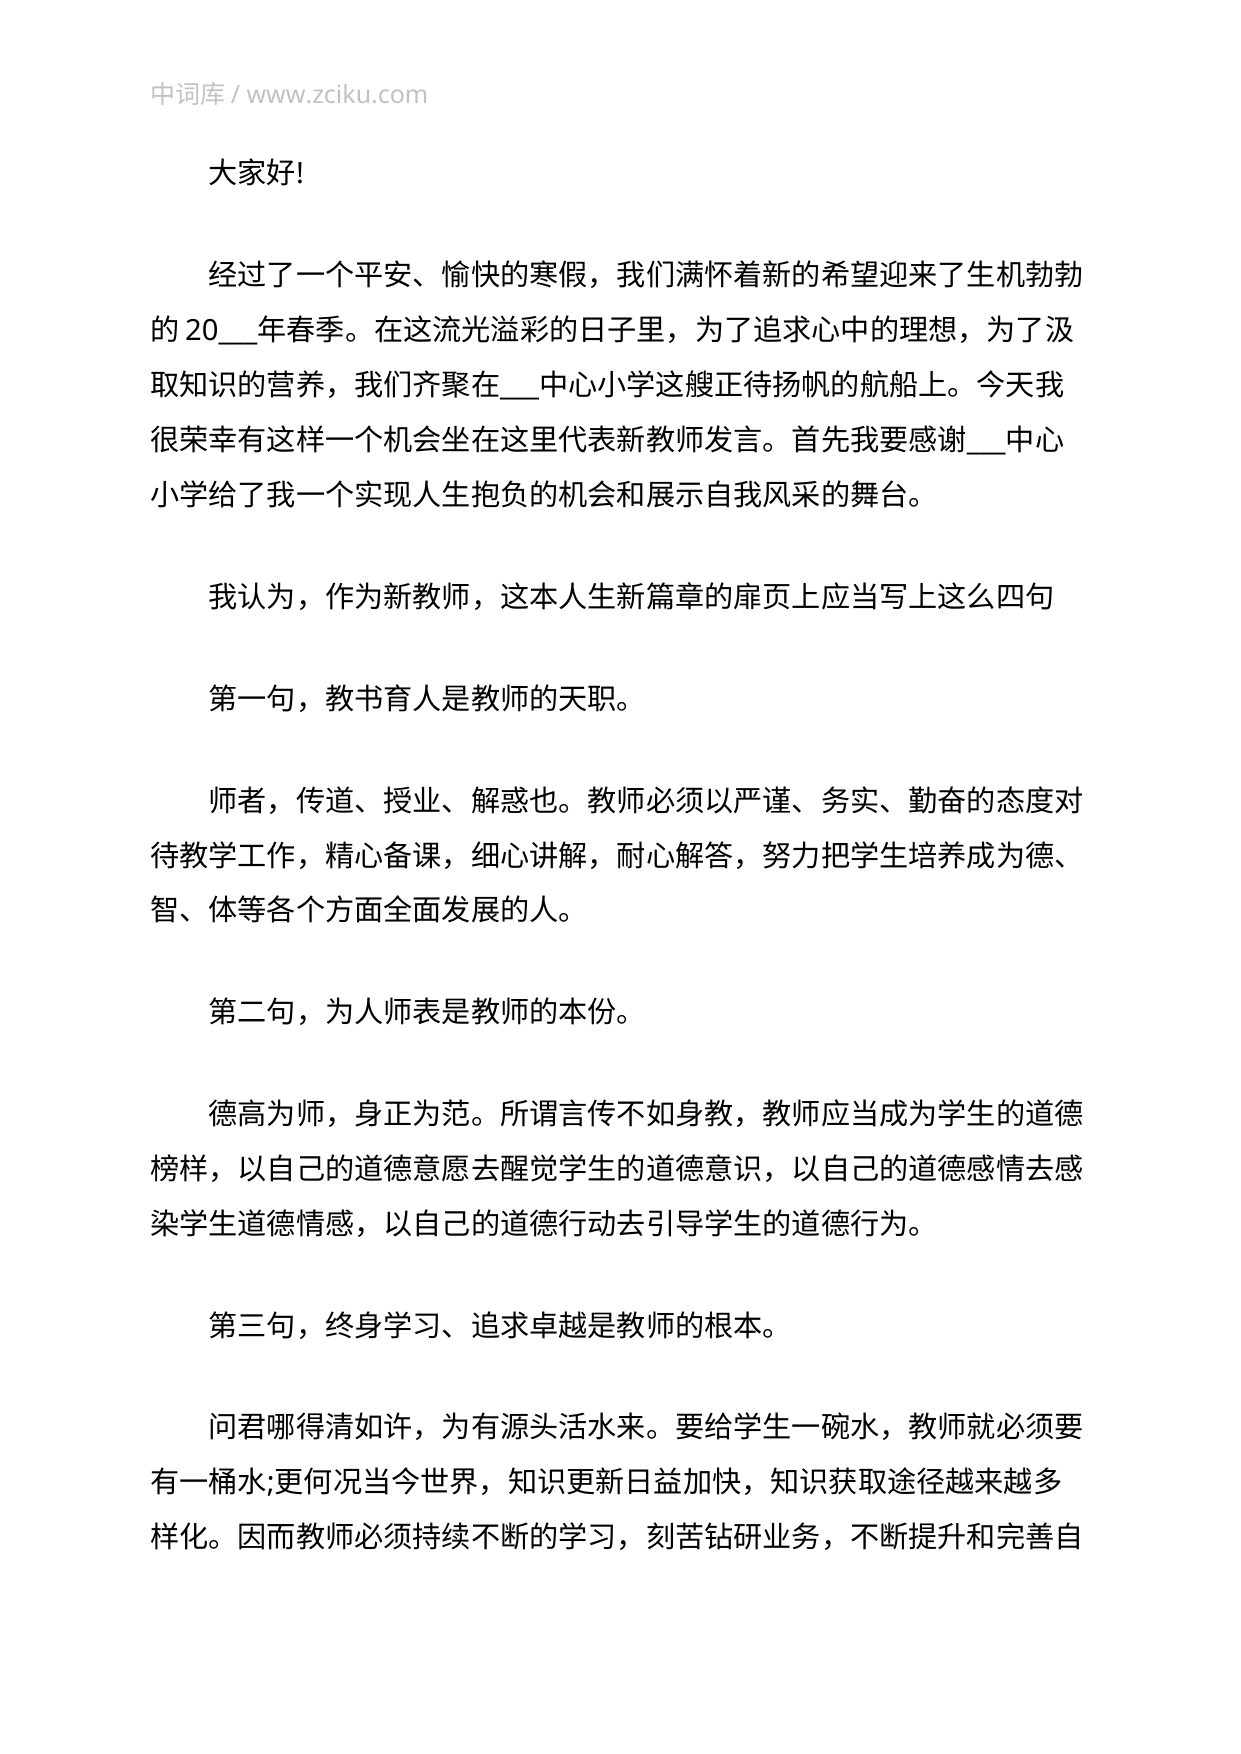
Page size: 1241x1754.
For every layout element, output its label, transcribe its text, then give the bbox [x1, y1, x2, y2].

text 德高为师，身正为范。所谓言传不如身教，教师应当成为学生的道德榜样，以自己的道德意愿去醒觉学生的道德意识，以自己的道德感情去感染学生道德情感，以自己的道德行动去引导学生的道德行为。 [150, 1091, 1090, 1243]
text 第一句，教书育人是教师的天职。 [150, 675, 1090, 718]
text 经过了一个平安、愉快的寒假，我们满怀着新的希望迎来了生机勃勃的20___年春季。在这流光溢彩的日子里，为了追求心中的理想，为了汲取知识的营养，我们齐聚在___中心小学这艘正待扬帆的航船上。今天我很荣幸有这样一个机会坐在这里代表新教师发言。首先我要感谢___中心小学给了我一个实现人生抱负的机会和展示自我风采的舞台。 [150, 252, 1090, 514]
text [150, 1404, 1090, 1556]
text 第三句，终身学习、追求卓越是教师的根本。 [150, 1302, 1090, 1344]
text 我认为，作为新教师，这本人生新篇章的扉页上应当写上这么四句 [150, 574, 1090, 616]
text 师者，传道、授业、解惑也。教师必须以严谨、务实、勤奋的态度对待教学工作，精心备课，细心讲解，耐心解答，努力把学生培养成为德、智、体等各个方面全面发展的人。 [150, 777, 1090, 929]
text 第二句，为人师表是教师的本份。 [150, 989, 1090, 1031]
text 大家好! [150, 150, 1090, 192]
